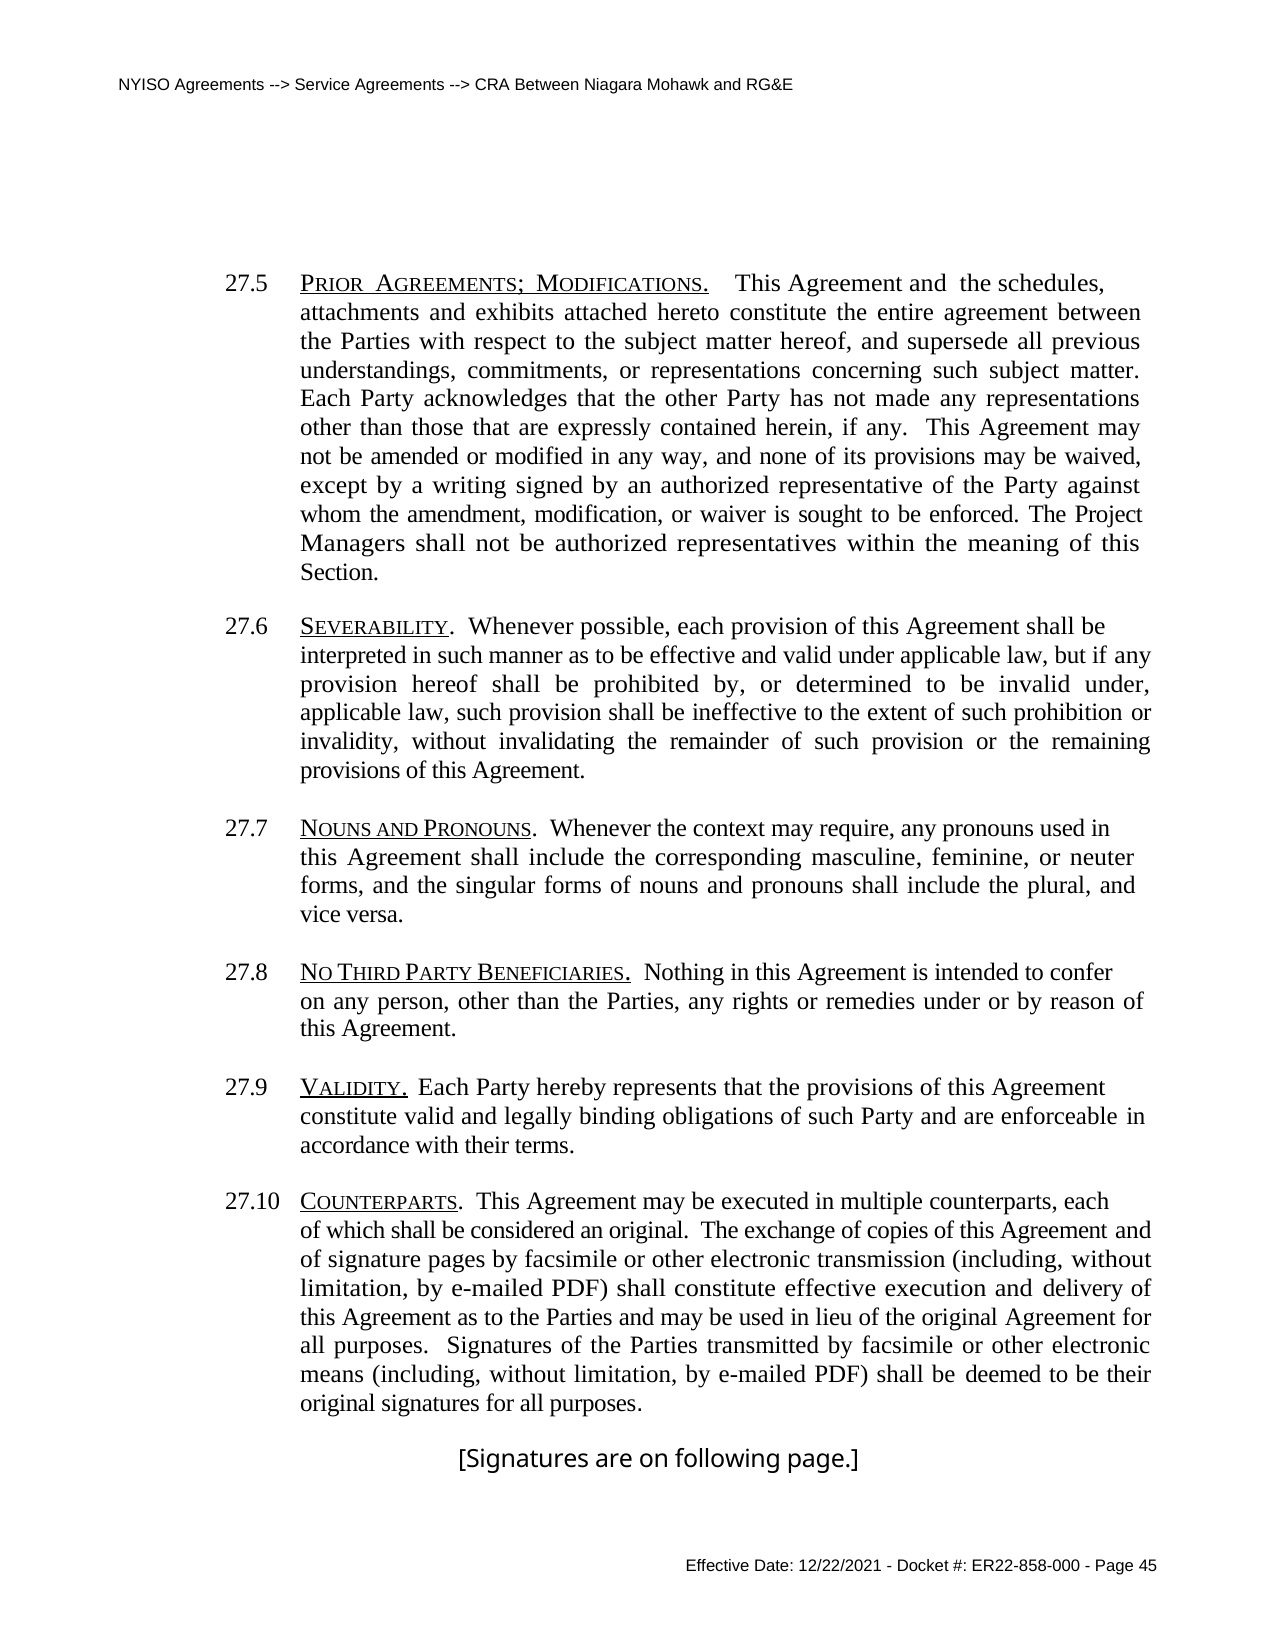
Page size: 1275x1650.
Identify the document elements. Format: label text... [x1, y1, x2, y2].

text 27.10 COUNTERPARTS. This Agreement may be executed in multiple counterparts, each [225, 1187, 1275, 1216]
text attachments and exhibits attached hereto constitute the entire agreement between the Parties with respect to the subject matter hereof, and supersede all previous understandings, commitments, or representations concerning such subject matter. Each Party acknowledges that the other Party has not made any representations other than those that are expressly contained herein, if any. This Agreement may not be amended or modified in any way, and none of its provisions may be waived, except by a writing signed by an authorized representative of the Party against whom the amendment, modification, or waiver is sought to be enforced. The Project Managers shall not be authorized representatives within the meaning of this Section. [300, 297, 1151, 586]
text 27.6 SEVERABILITY. Whenever possible, each provision of this Agreement shall be [225, 611, 1275, 640]
text 27.9 VALIDITY. Each Party hereby represents that the provisions of this Agreement [225, 1072, 1275, 1101]
text interpreted in such manner as to be effective and valid under applicable law, but if any provision hereof shall be prohibited by, or determined to be invalid under, applicable law, such provision shall be ineffective to the extent of such prohibition or invalidity, without invalidating the remainder of such provision or the remaining provisions of this Agreement. [300, 641, 1151, 784]
text 27.5 PRIOR AGREEMENTS; MODIFICATIONS. This Agreement and the schedules, [225, 268, 1275, 297]
text of which shall be considered an original. The exchange of copies of this Agreement and of signature pages by facsimile or other electronic transmission (including, without limitation, by e-mailed PDF) shall constitute effective execution and delivery of this Agreement as to the Parties and may be used in lieu of the original Agreement for all purposes. Signatures of the Parties transmitted by facsimile or other electronic means (including, without limitation, by e-mailed PDF) shall be deemed to be their original signatures for all purposes. [300, 1216, 1151, 1417]
text 27.8 NO THIRD PARTY BENEFICIARIES. Nothing in this Agreement is intended to confer [225, 957, 1275, 986]
text on any person, other than the Parties, any rights or remedies under or by reason of this Agreement. [300, 988, 1145, 1042]
text 27.7 NOUNS AND PRONOUNS. Whenever the context may require, any pronouns used in [225, 813, 1275, 842]
text this Agreement shall include the corresponding masculine, feminine, or neuter forms, and the singular forms of nouns and pronouns shall include the plural, and vice versa. [300, 843, 1145, 928]
text constitute valid and legally binding obligations of such Party and are enforceable in accordance with their terms. [300, 1101, 1145, 1159]
text [Signatures are on following page.] [458, 1445, 1275, 1473]
